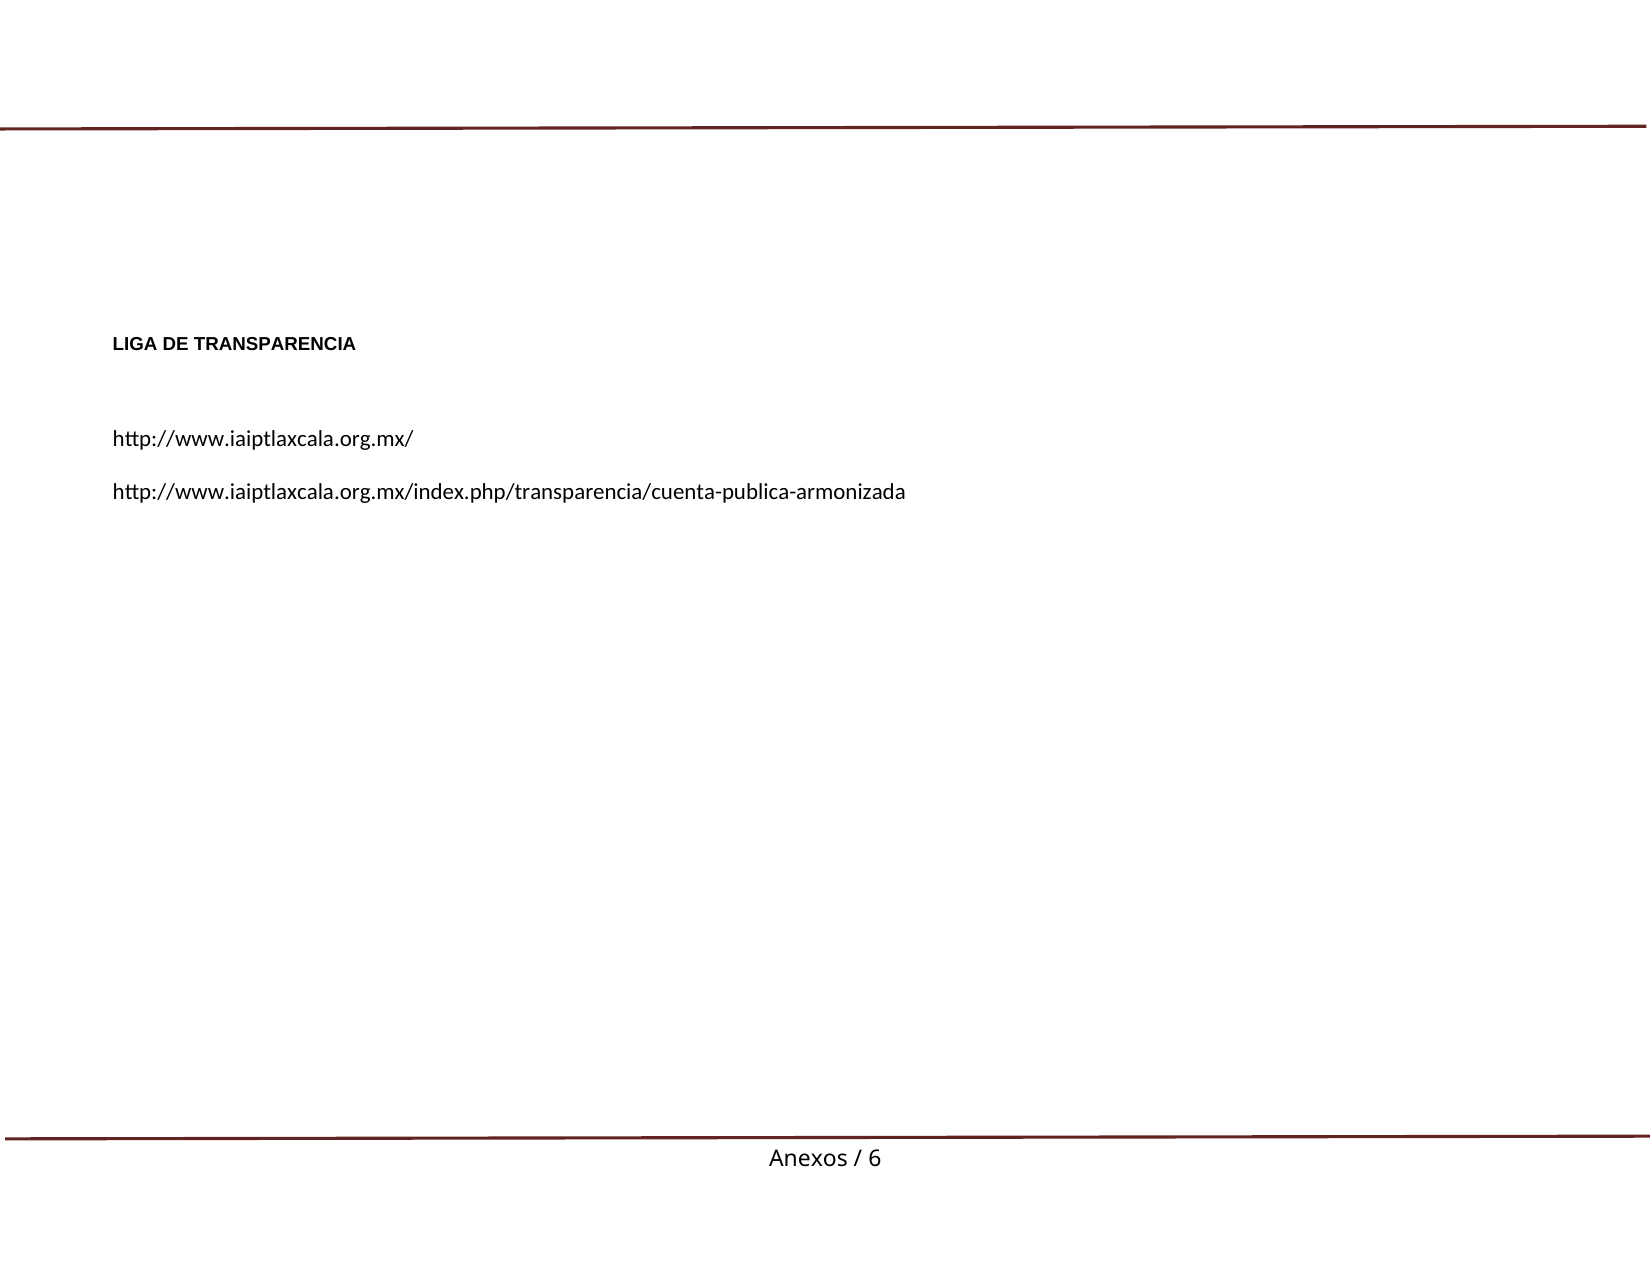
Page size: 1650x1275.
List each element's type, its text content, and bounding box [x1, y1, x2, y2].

text http://www.iaiptlaxcala.org.mx/index.php/transparencia/cuenta-publica-armonizada [112, 477, 1537, 505]
text LIGA DE TRANSPARENCIA [112, 332, 1537, 354]
text http://www.iaiptlaxcala.org.mx/ [112, 424, 1537, 452]
